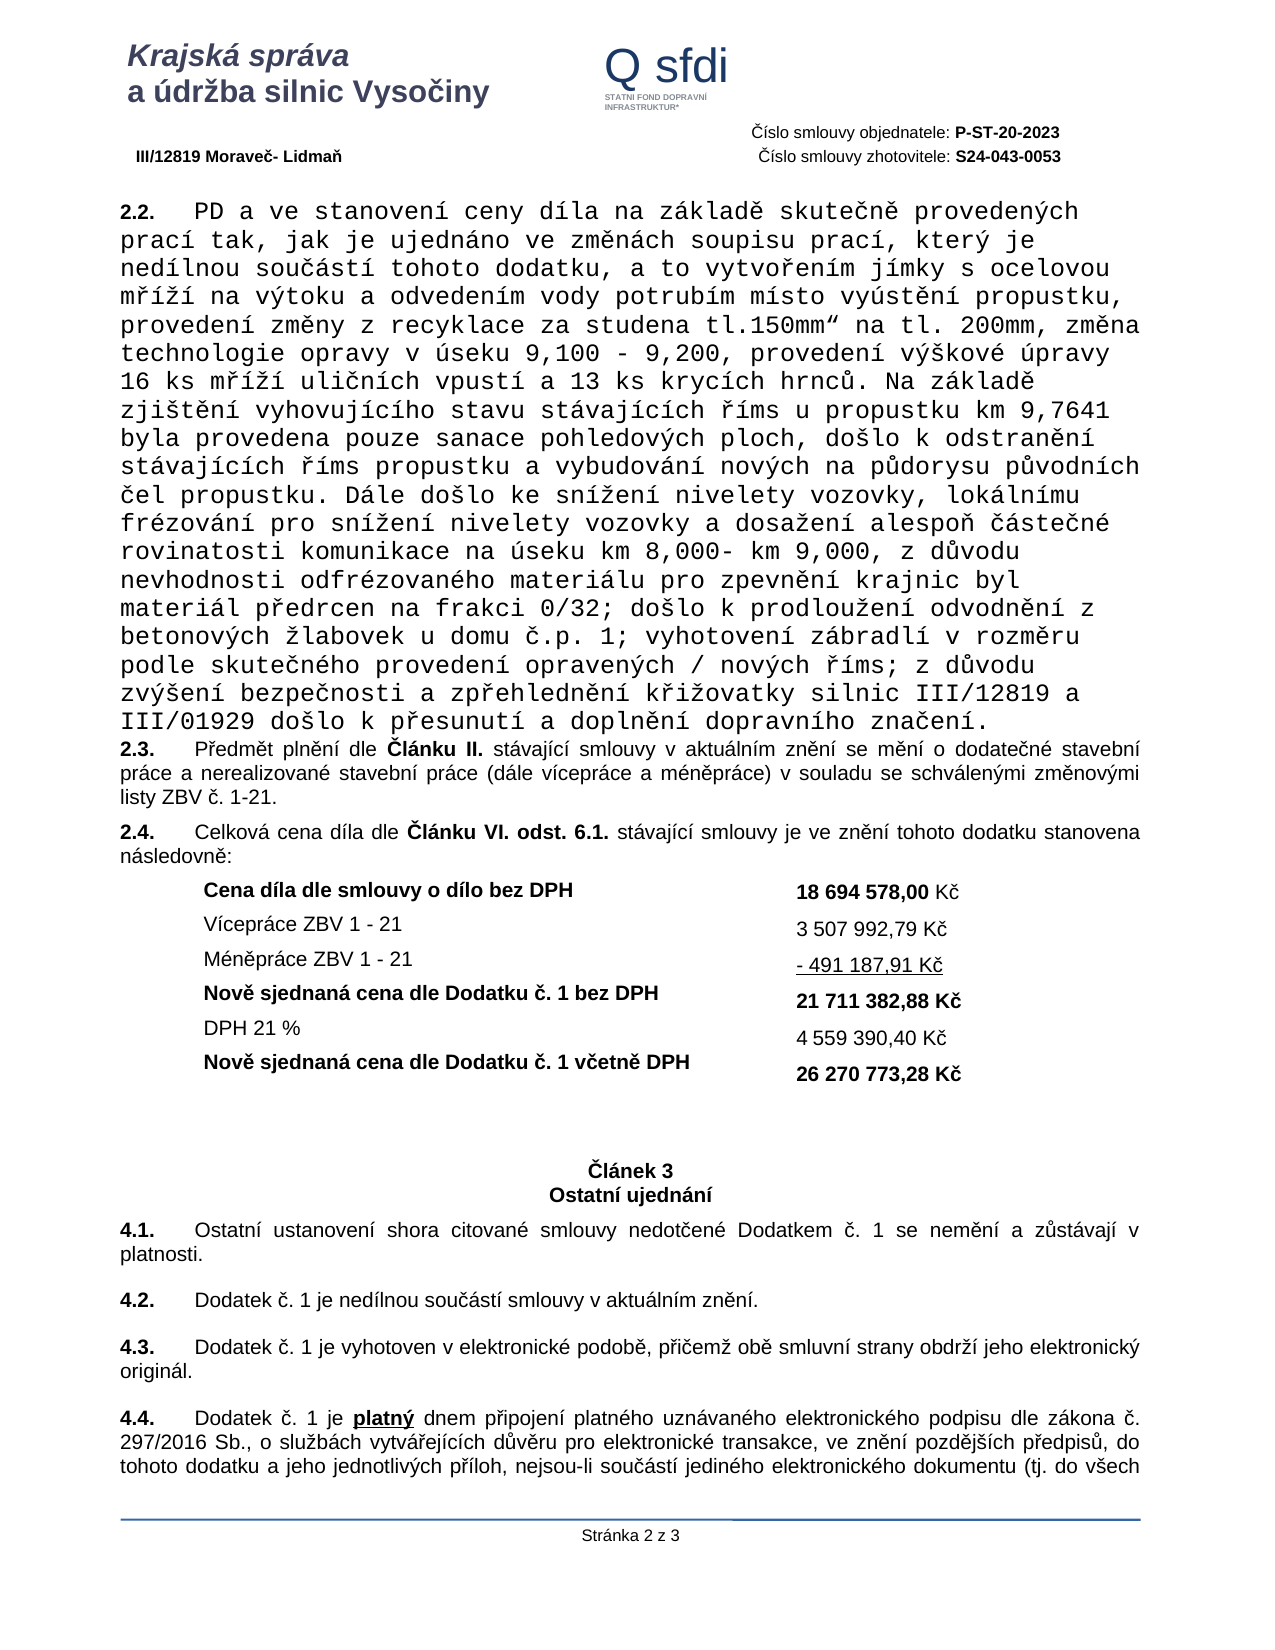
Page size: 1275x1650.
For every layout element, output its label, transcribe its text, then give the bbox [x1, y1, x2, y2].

list Celková cena díla dle Článku VI. odst. 6.1. stávající smlouvy je ve znění tohoto dodatku stanovena následovně: [120, 819, 1141, 867]
list Cena díla dle smlouvy o dílo bez DPH [120, 878, 1141, 902]
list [120, 199, 1141, 737]
list Předmět plnění dle Článku II. stávající smlouvy v aktuálním znění se mění o dodatečné stavební práce a nerealizované stavební práce (dále vícepráce a méněpráce) v souladu se schválenými změnovými listy ZBV č. 1-21. [120, 737, 1141, 809]
list Ostatní ustanovení shora citované smlouvy nedotčené Dodatkem č. 1 se nemění a zůstávají v platnosti. [120, 1217, 1141, 1265]
text Vícepráce ZBV 1 - 21 [120, 912, 1141, 936]
text Nově sjednaná cena dle Dodatku č. 1 bez DPH [120, 981, 1141, 1005]
text Méněpráce ZBV 1 - 21 [120, 947, 1141, 971]
list Dodatek č. 1 je nedílnou součástí smlouvy v aktuálním znění. [120, 1288, 1141, 1312]
text Nově sjednaná cena dle Dodatku č. 1 včetně DPH [120, 1050, 1141, 1074]
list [120, 1406, 1141, 1478]
text Ostatní ujednání [120, 1183, 1141, 1207]
text Článek 3 [120, 1159, 1141, 1183]
list Dodatek č. 1 je vyhotoven v elektronické podobě, přičemž obě smluvní strany obdrží jeho elektronický originál. [120, 1335, 1141, 1383]
text DPH 21 % [120, 1015, 1141, 1039]
